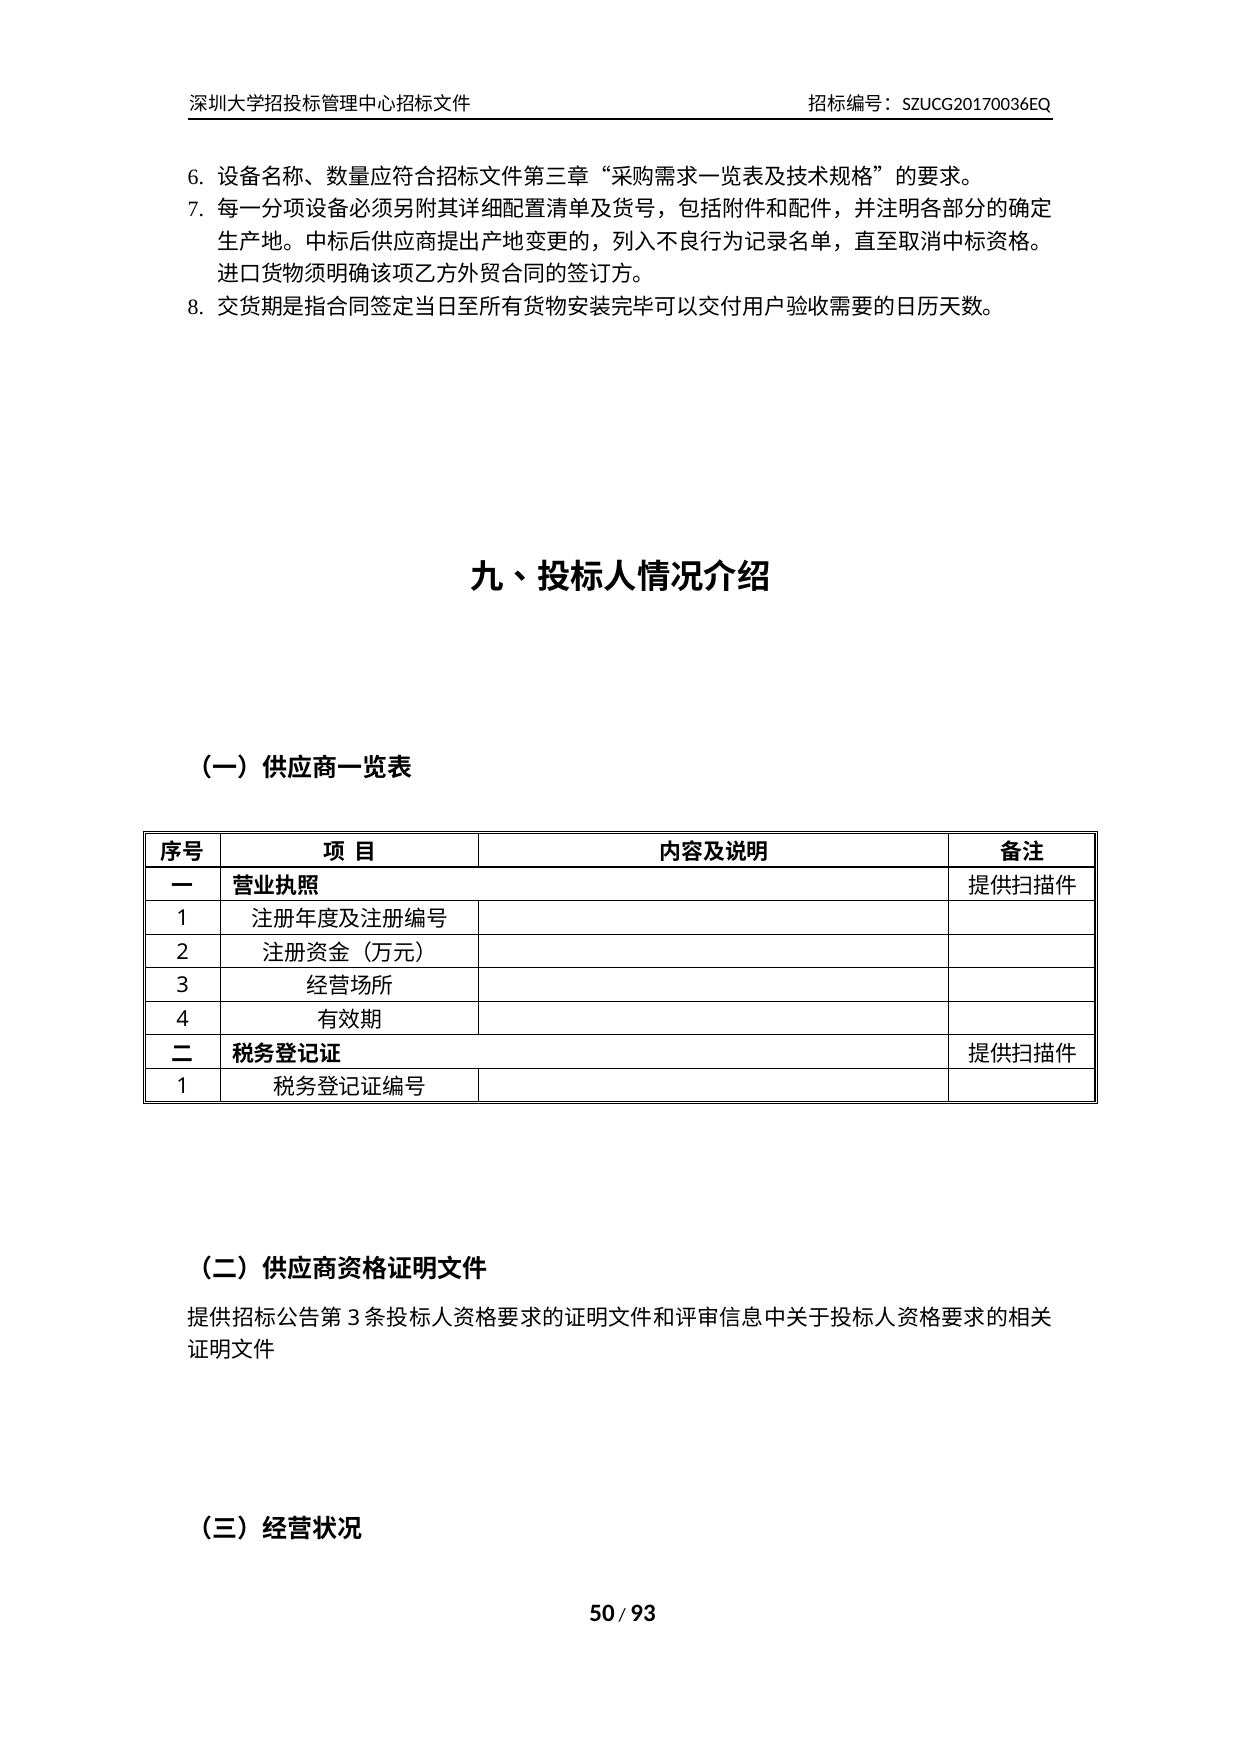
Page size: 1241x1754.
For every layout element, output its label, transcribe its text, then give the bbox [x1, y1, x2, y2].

text （三）经营状况 [187, 1494, 1053, 1559]
table_cell 营业执照 [221, 868, 948, 900]
table_cell [479, 901, 948, 933]
table_cell [479, 968, 948, 1001]
table_cell 提供扫描件 [949, 868, 1094, 900]
table_cell 注册资金（万元） [221, 935, 478, 967]
table_header 序号 [146, 834, 220, 866]
table_cell 4 [146, 1002, 220, 1034]
table_cell [949, 935, 1094, 967]
table_cell [479, 1002, 948, 1034]
table_cell 二 [146, 1035, 220, 1068]
table_header 内容及说明 [479, 834, 948, 866]
text 提供招标公告第3条投标人资格要求的证明文件和评审信息中关于投标人资格要求的相关证明文件 [187, 1299, 1053, 1364]
table_cell 经营场所 [221, 968, 478, 1001]
table_cell 有效期 [221, 1002, 478, 1034]
table_cell [479, 1069, 948, 1101]
table_cell 提供扫描件 [949, 1035, 1094, 1068]
subtitle 九、投标人情况介绍 [187, 543, 1053, 608]
list 设备名称、数量应符合招标文件第三章“采购需求一览表及技术规格”的要求。 [187, 158, 1053, 191]
table_cell [949, 1069, 1094, 1101]
table_cell [479, 935, 948, 967]
table_cell [949, 901, 1094, 933]
table_cell 税务登记证 [221, 1035, 948, 1068]
text （二）供应商资格证明文件 [187, 1234, 1053, 1299]
table_cell [949, 968, 1094, 1001]
list 每一分项设备必须另附其详细配置清单及货号，包括附件和配件，并注明各部分的确定生产地。中标后供应商提出产地变更的，列入不良行为记录名单，直至取消中标资格。进口货物须明确该项乙方外贸合同的签订方。 [187, 191, 1053, 288]
table_cell 1 [146, 901, 220, 933]
table_cell 1 [146, 1069, 220, 1101]
table_cell 2 [146, 935, 220, 967]
list 交货期是指合同签定当日至所有货物安装完毕可以交付用户验收需要的日历天数。 [187, 288, 1053, 321]
table_header 项 目 [221, 834, 478, 866]
text （一）供应商一览表 [187, 733, 1053, 798]
table_cell 一 [146, 868, 220, 900]
table_header 备注 [949, 834, 1094, 866]
table_cell [949, 1002, 1094, 1034]
table_cell 税务登记证编号 [221, 1069, 478, 1101]
table_cell 3 [146, 968, 220, 1001]
table_cell 注册年度及注册编号 [221, 901, 478, 933]
